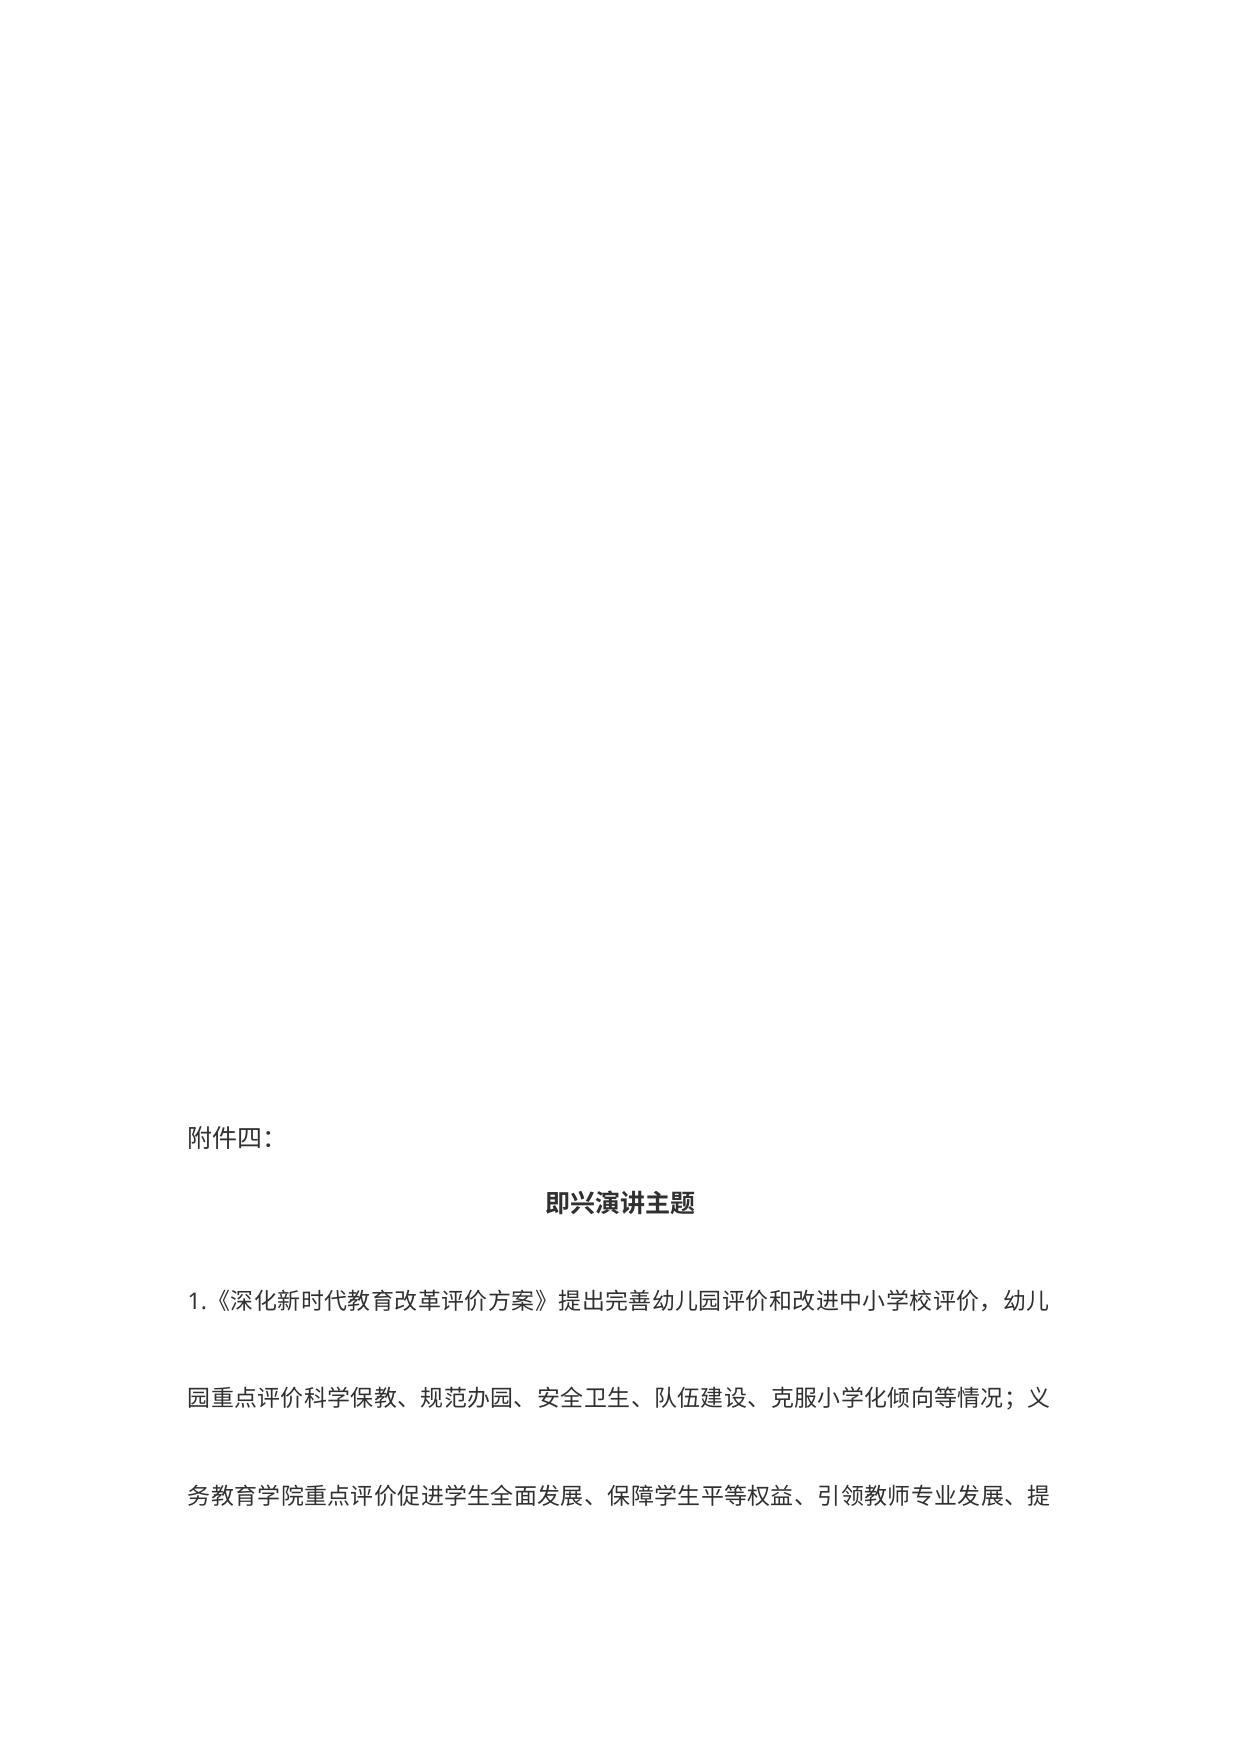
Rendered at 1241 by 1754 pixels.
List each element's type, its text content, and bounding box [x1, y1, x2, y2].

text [187, 1267, 1053, 1527]
text 附件四： [187, 1104, 1053, 1169]
text 即兴演讲主题 [187, 1169, 1053, 1234]
